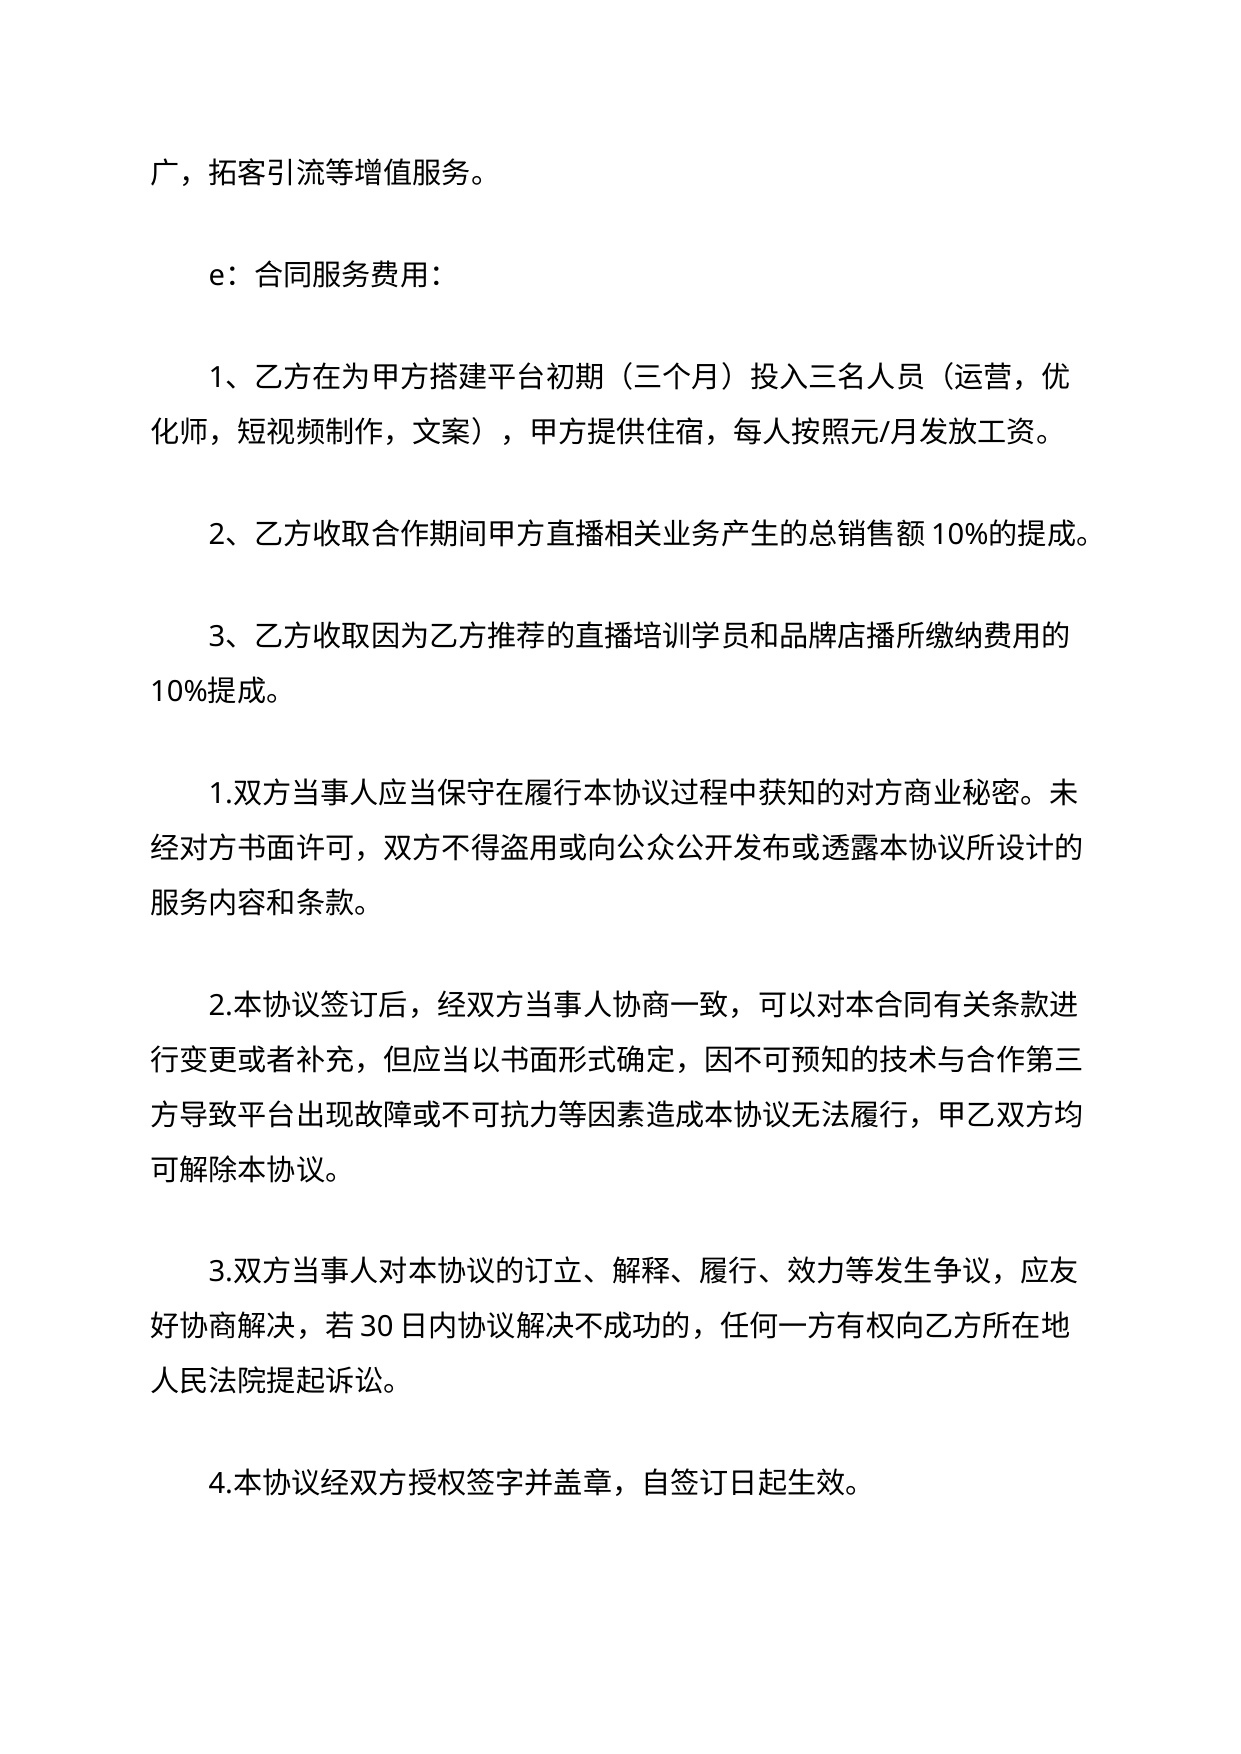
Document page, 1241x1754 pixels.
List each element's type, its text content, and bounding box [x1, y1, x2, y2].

text 3、乙方收取因为乙方推荐的直播培训学员和品牌店播所缴纳费用的10%提成。 [150, 613, 1090, 710]
text 3.双方当事人对本协议的订立、解释、履行、效力等发生争议，应友好协商解决，若30日内协议解决不成功的，任何一方有权向乙方所在地人民法院提起诉讼。 [150, 1248, 1090, 1400]
text 1、乙方在为甲方搭建平台初期（三个月）投入三名人员（运营，优化师，短视频制作，文案），甲方提供住宿，每人按照元/月发放工资。 [150, 354, 1090, 451]
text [150, 150, 1090, 192]
text e：合同服务费用： [150, 252, 1090, 294]
text 2.本协议签订后，经双方当事人协商一致，可以对本合同有关条款进行变更或者补充，但应当以书面形式确定，因不可预知的技术与合作第三方导致平台出现故障或不可抗力等因素造成本协议无法履行，甲乙双方均可解除本协议。 [150, 981, 1090, 1188]
text 1.双方当事人应当保守在履行本协议过程中获知的对方商业秘密。未经对方书面许可，双方不得盗用或向公众公开发布或透露本协议所设计的服务内容和条款。 [150, 770, 1090, 922]
text 4.本协议经双方授权签字并盖章，自签订日起生效。 [150, 1460, 1090, 1502]
text 2、乙方收取合作期间甲方直播相关业务产生的总销售额10%的提成。 [150, 511, 1090, 553]
